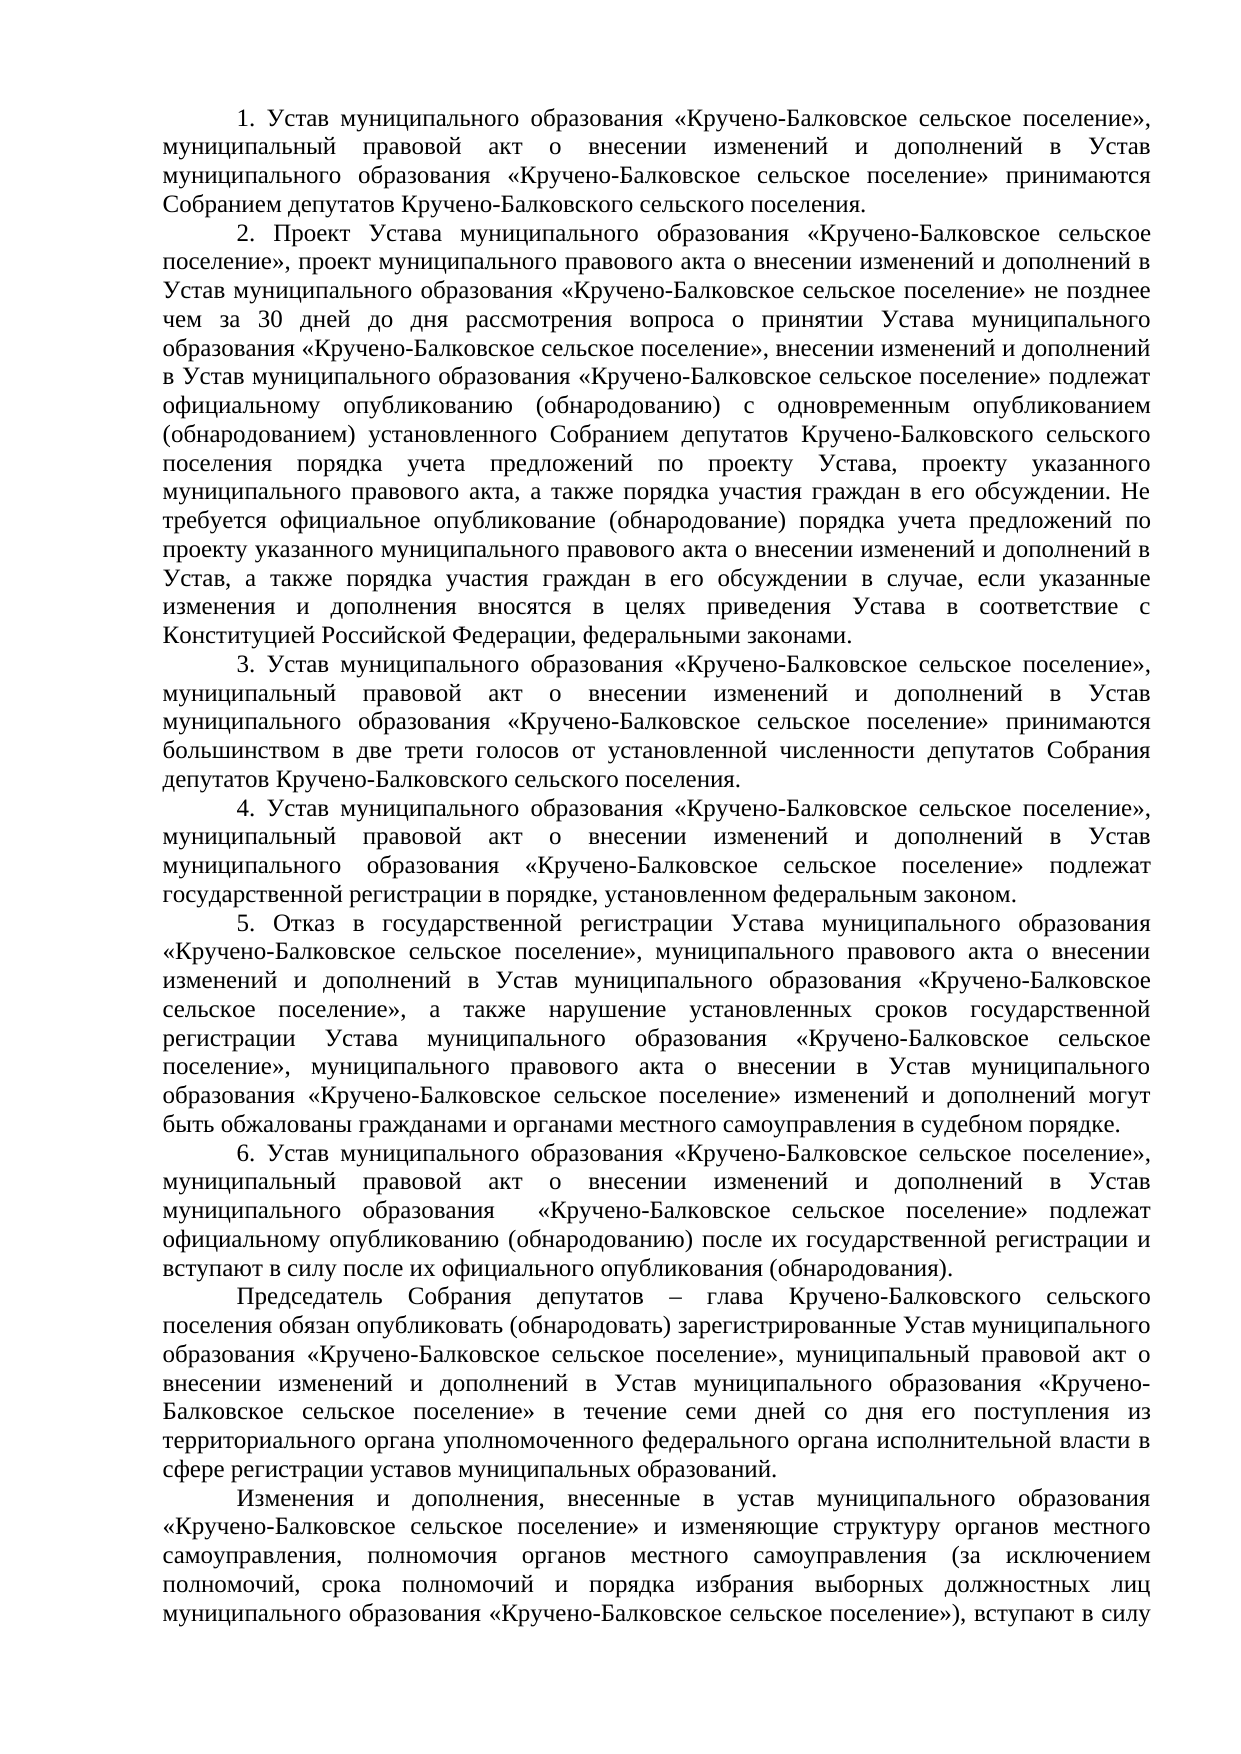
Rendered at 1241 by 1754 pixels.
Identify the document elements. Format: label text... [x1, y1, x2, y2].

text 6. Устав муниципального образования «Кручено-Балковское сельское поселение», муниципальный правовой акт о внесении изменений и дополнений в Устав муниципального образования «Кручено-Балковское сельское поселение» подлежат официальному опубликованию (обнародованию) после их государственной регистрации и вступают в силу после их официального опубликования (обнародования). [162, 1138, 1152, 1281]
text 3. Устав муниципального образования «Кручено-Балковское сельское поселение», муниципальный правовой акт о внесении изменений и дополнений в Устав муниципального образования «Кручено-Балковское сельское поселение» принимаются большинством в две трети голосов от установленной численности депутатов Собрания депутатов Кручено-Балковского сельского поселения. [162, 649, 1152, 793]
text 2. Проект Устава муниципального образования «Кручено-Балковское сельское поселение», проект муниципального правового акта о внесении изменений и дополнений в Устав муниципального образования «Кручено-Балковское сельское поселение» не позднее чем за 30 дней до дня рассмотрения вопроса о принятии Устава муниципального образования «Кручено-Балковское сельское поселение», внесении изменений и дополнений в Устав муниципального образования «Кручено-Балковское сельское поселение» подлежат официальному опубликованию (обнародованию) с одновременным опубликованием (обнародованием) установленного Собранием депутатов Кручено-Балковского сельского поселения порядка учета предложений по проекту Устава, проекту указанного муниципального правового акта, а также порядка участия граждан в его обсуждении. Не требуется официальное опубликование (обнародование) порядка учета предложений по проекту указанного муниципального правового акта о внесении изменений и дополнений в Устав, а также порядка участия граждан в его обсуждении в случае, если указанные изменения и дополнения вносятся в целях приведения Устава в соответствие с Конституцией Российской Федерации, федеральными законами. [162, 218, 1152, 649]
text 1. Устав муниципального образования «Кручено-Балковское сельское поселение», муниципальный правовой акт о внесении изменений и дополнений в Устав муниципального образования «Кручено-Балковское сельское поселение» принимаются Собранием депутатов Кручено-Балковского сельского поселения. [162, 103, 1152, 218]
text 5. Отказ в государственной регистрации Устава муниципального образования «Кручено-Балковское сельское поселение», муниципального правового акта о внесении изменений и дополнений в Устав муниципального образования «Кручено-Балковское сельское поселение», а также нарушение установленных сроков государственной регистрации Устава муниципального образования «Кручено-Балковское сельское поселение», муниципального правового акта о внесении в Устав муниципального образования «Кручено-Балковское сельское поселение» изменений и дополнений могут быть обжалованы гражданами и органами местного самоуправления в судебном порядке. [162, 908, 1152, 1138]
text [162, 1483, 1152, 1626]
text Председатель Собрания депутатов – глава Кручено-Балковского сельского поселения обязан опубликовать (обнародовать) зарегистрированные Устав муниципального образования «Кручено-Балковское сельское поселение», муниципальный правовой акт о внесении изменений и дополнений в Устав муниципального образования «Кручено-Балковское сельское поселение» в течение семи дней со дня его поступления из территориального органа уполномоченного федерального органа исполнительной власти в сфере регистрации уставов муниципальных образований. [162, 1281, 1152, 1483]
text 4. Устав муниципального образования «Кручено-Балковское сельское поселение», муниципальный правовой акт о внесении изменений и дополнений в Устав муниципального образования «Кручено-Балковское сельское поселение» подлежат государственной регистрации в порядке, установленном федеральным законом. [162, 793, 1152, 908]
